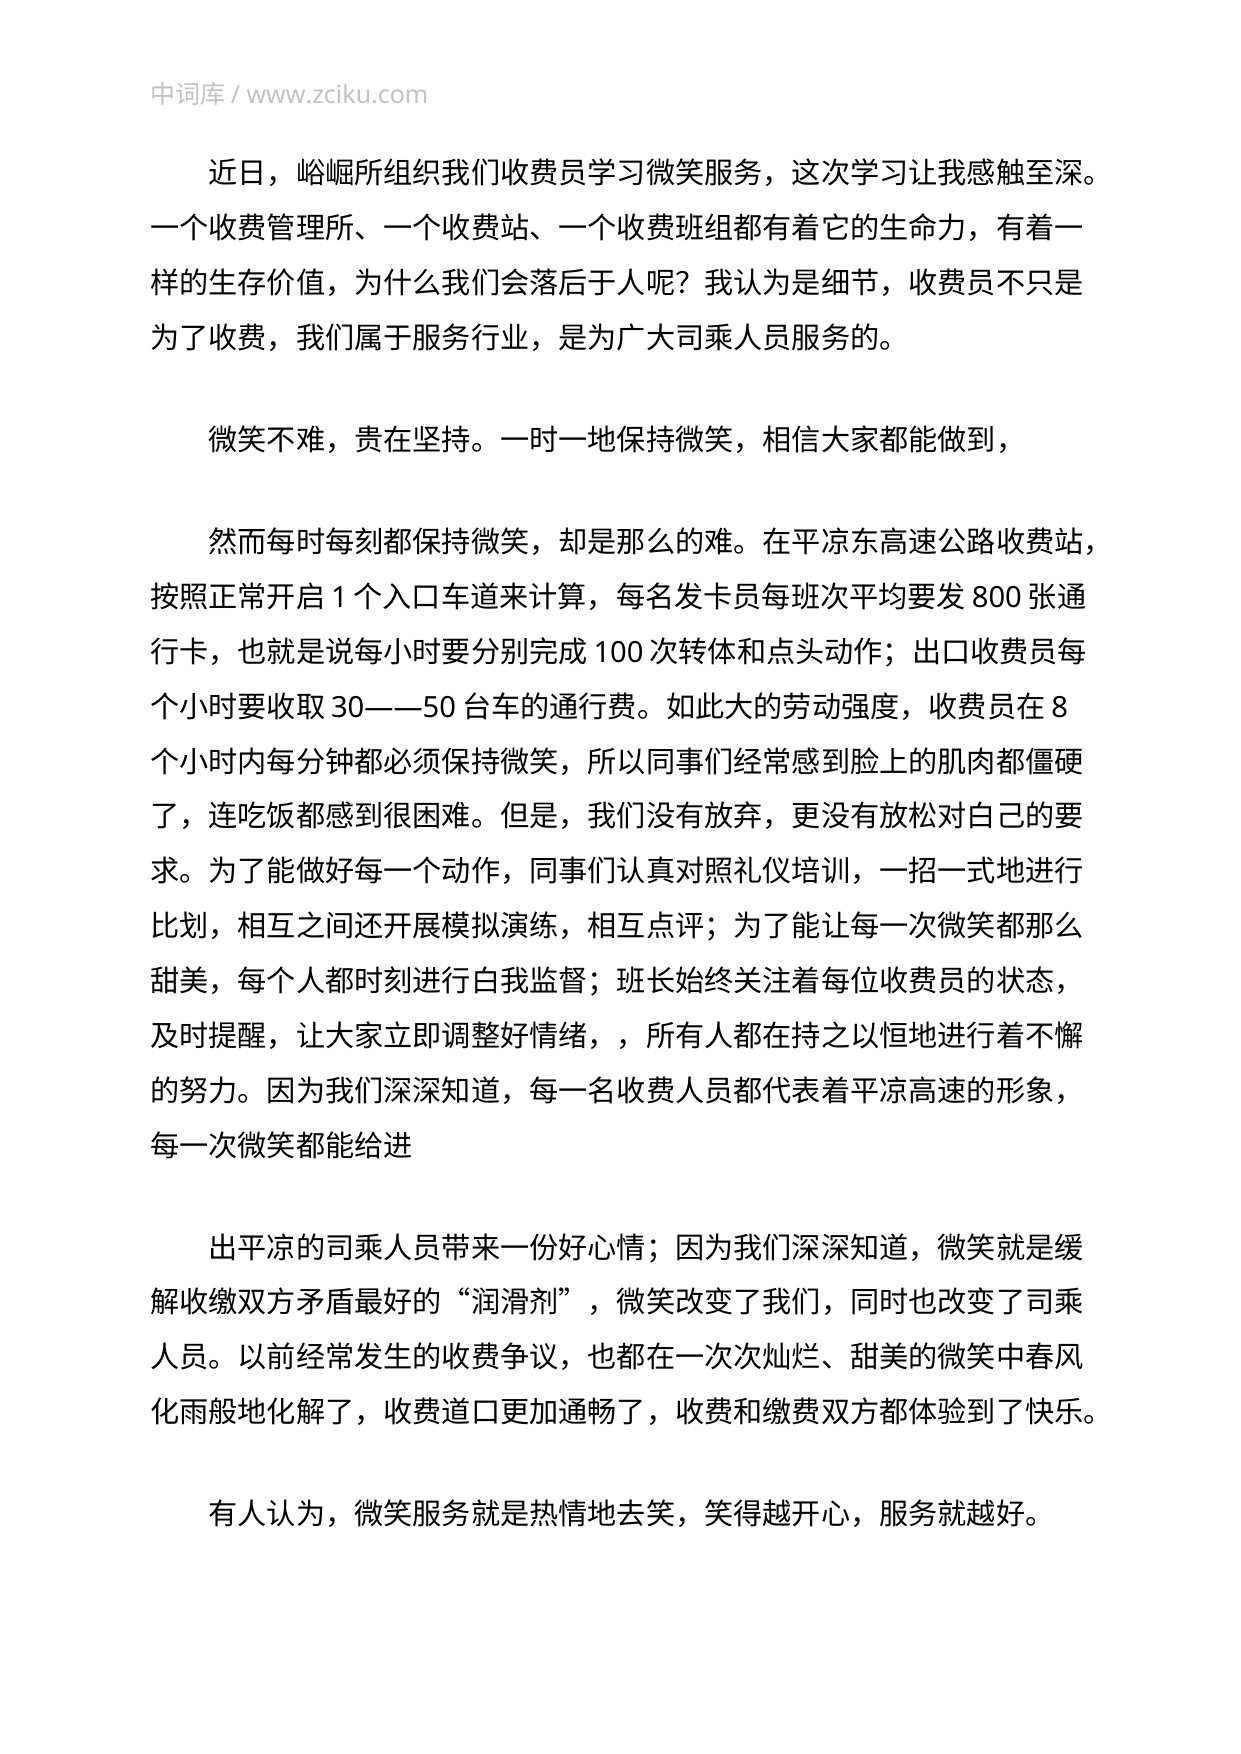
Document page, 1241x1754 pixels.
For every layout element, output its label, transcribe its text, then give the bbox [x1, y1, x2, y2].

text 近日，峪崛所组织我们收费员学习微笑服务，这次学习让我感触至深。一个收费管理所、一个收费站、一个收费班组都有着它的生命力，有着一样的生存价值，为什么我们会落后于人呢？我认为是细节，收费员不只是为了收费，我们属于服务行业，是为广大司乘人员服务的。 [150, 150, 1090, 357]
text 微笑不难，贵在坚持。一时一地保持微笑，相信大家都能做到， [150, 416, 1090, 459]
text 然而每时每刻都保持微笑，却是那么的难。在平凉东高速公路收费站，按照正常开启1个入口车道来计算，每名发卡员每班次平均要发800张通行卡，也就是说每小时要分别完成100次转体和点头动作；出口收费员每个小时要收取30——50台车的通行费。如此大的劳动强度，收费员在8个小时内每分钟都必须保持微笑，所以同事们经常感到脸上的肌肉都僵硬了，连吃饭都感到很困难。但是，我们没有放弃，更没有放松对白己的要求。为了能做好每一个动作，同事们认真对照礼仪培训，一招一式地进行比划，相互之间还开展模拟演练，相互点评；为了能让每一次微笑都那么甜美，每个人都时刻进行白我监督；班长始终关注着每位收费员的状态，及时提醒，让大家立即调整好情绪，，所有人都在持之以恒地进行着不懈的努力。因为我们深深知道，每一名收费人员都代表着平凉高速的形象，每一次微笑都能给进 [150, 518, 1090, 1165]
text 出平凉的司乘人员带来一份好心情；因为我们深深知道，微笑就是缓解收缴双方矛盾最好的“润滑剂”，微笑改变了我们，同时也改变了司乘人员。以前经常发生的收费争议，也都在一次次灿烂、甜美的微笑中春风化雨般地化解了，收费道口更加通畅了，收费和缴费双方都体验到了快乐。 [150, 1224, 1090, 1431]
text 有人认为，微笑服务就是热情地去笑，笑得越开心，服务就越好。 [150, 1491, 1090, 1533]
